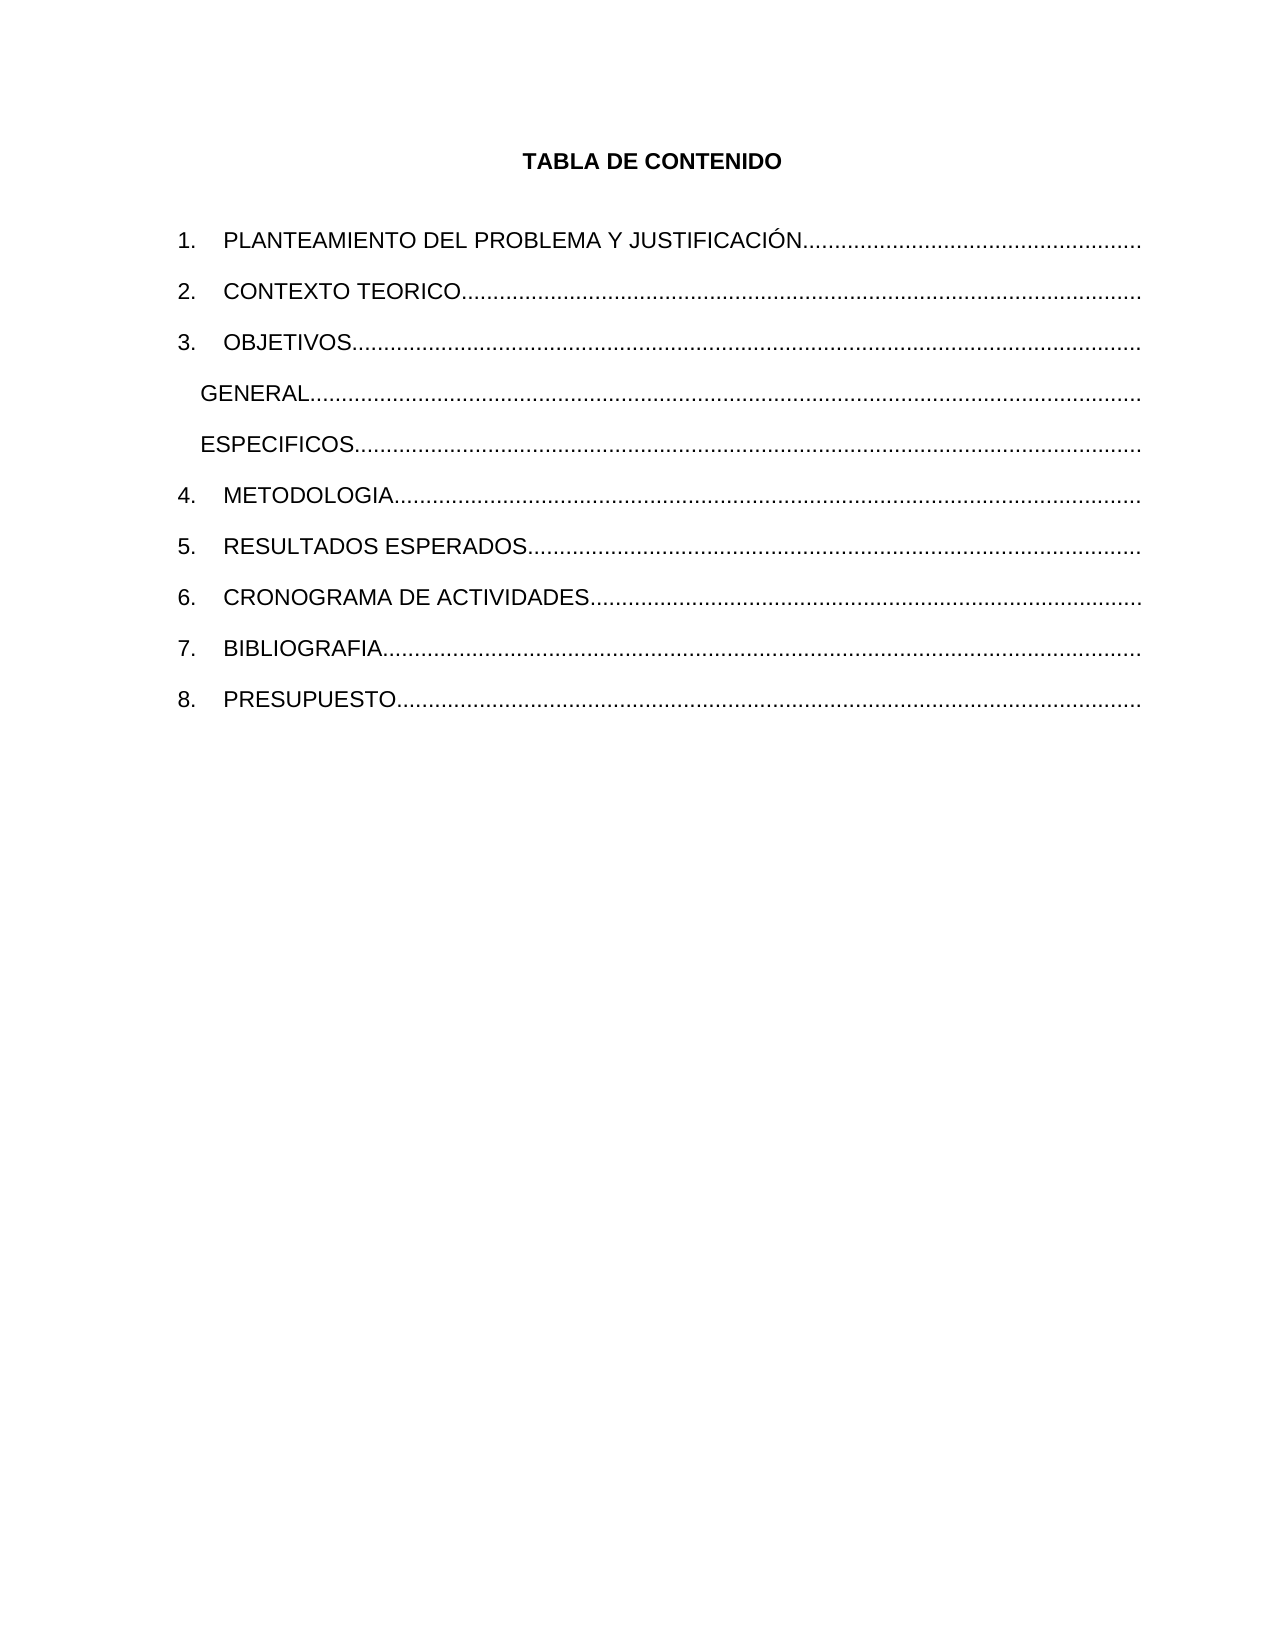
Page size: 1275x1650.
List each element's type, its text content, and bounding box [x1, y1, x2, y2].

text 8. PRESUPUESTO 2 [177, 686, 1127, 712]
text 7. BIBLIOGRAFIA 2 [177, 635, 1127, 661]
text ESPECIFICOS 1 [200, 431, 1127, 457]
text 2. CONTEXTO TEORICO 1 [177, 278, 1127, 304]
text 3. OBJETIVOS 1 [177, 329, 1127, 355]
text 1. PLANTEAMIENTO DEL PROBLEMA Y JUSTIFICACIÓN 1 [177, 227, 1127, 253]
text 6. CRONOGRAMA DE ACTIVIDADES 2 [177, 584, 1127, 610]
text 5. RESULTADOS ESPERADOS 1 [177, 533, 1127, 559]
text GENERAL 1 [200, 380, 1127, 406]
text TABLA DE CONTENIDO [177, 148, 1127, 174]
text 4. METODOLOGIA 1 [177, 482, 1127, 508]
